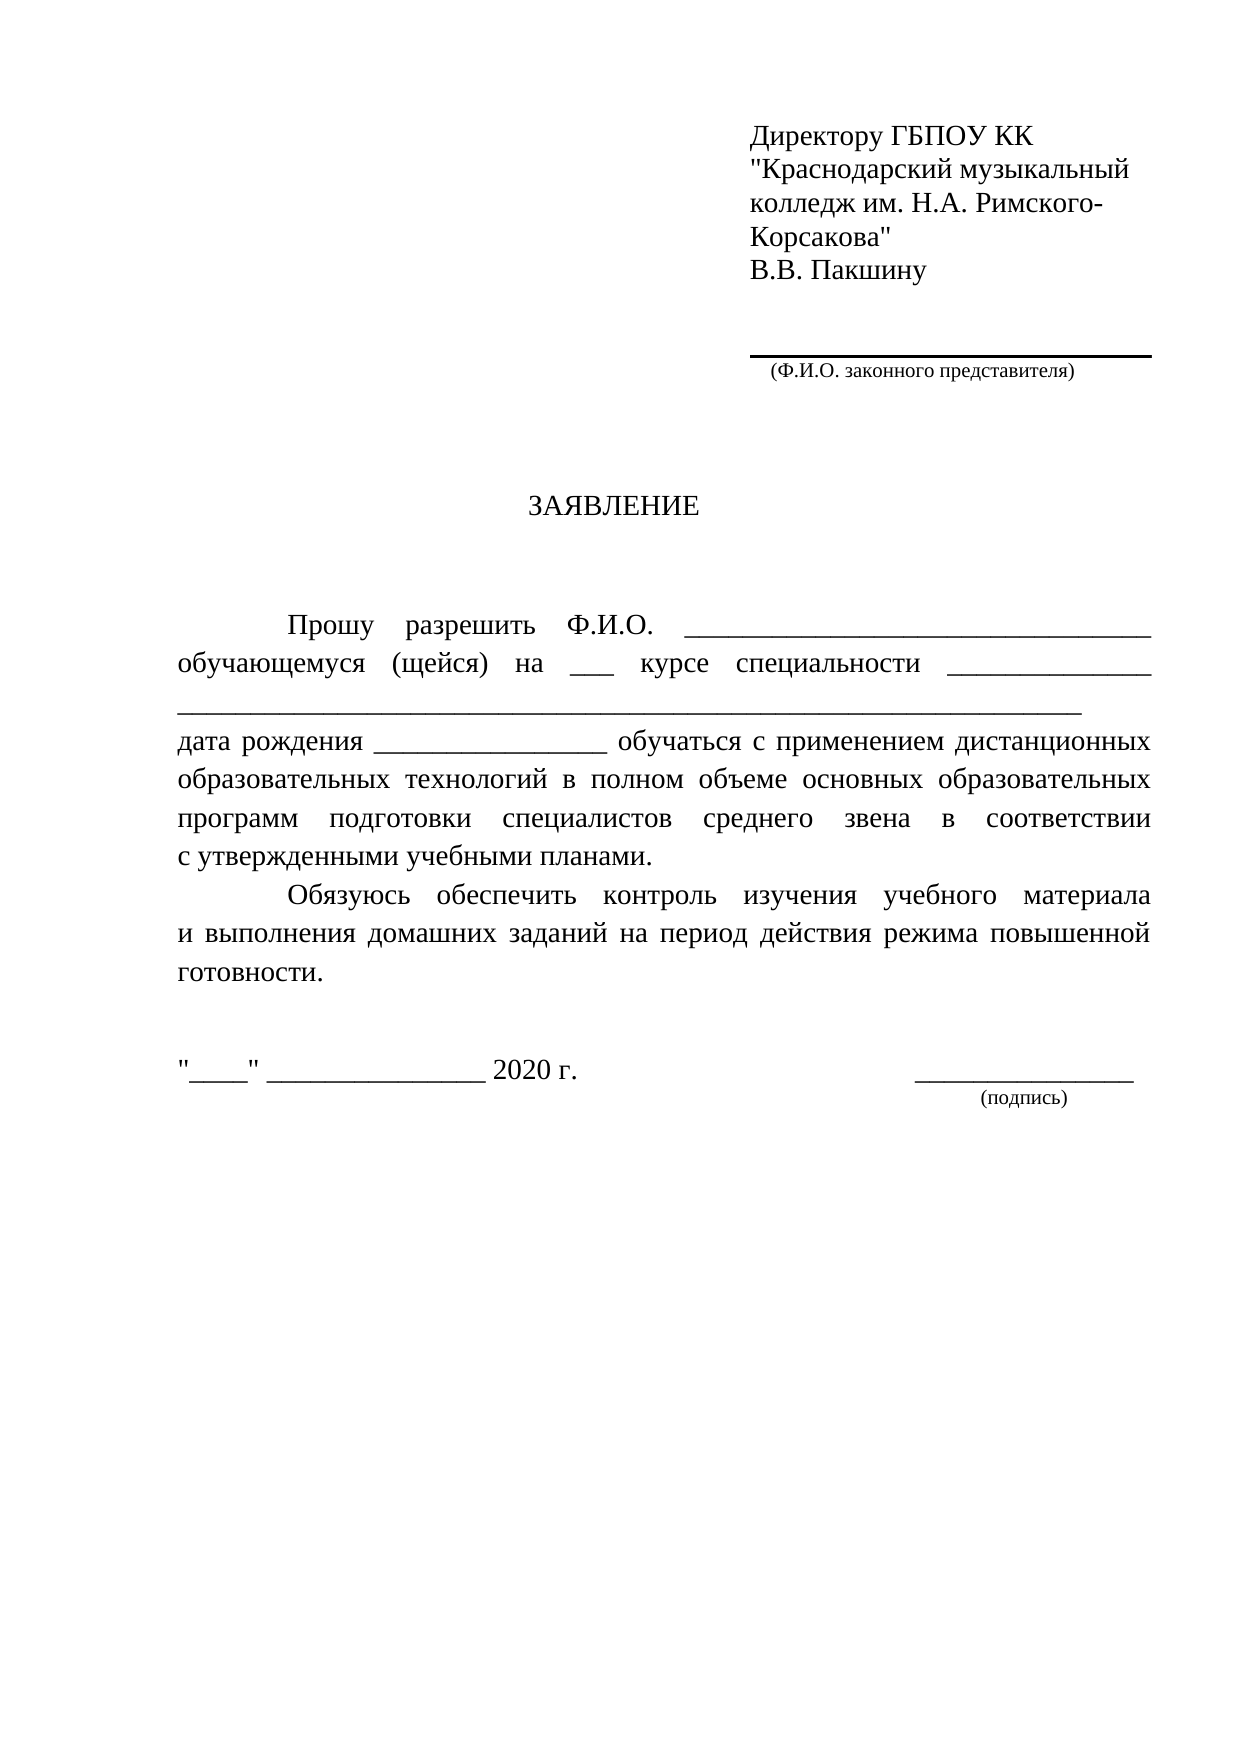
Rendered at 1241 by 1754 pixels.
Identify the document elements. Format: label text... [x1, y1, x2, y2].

table_header Директору ГБПОУ КК "Краснодарский музыкальный колледж им. Н.А. Римского-Корсакова" В.В. Пакшину (Ф.И.О. законного представителя) [738, 118, 1163, 382]
text дата рождения ________________ обучаться с применением дистанционных образовательных технологий в полном объеме основных образовательных программ подготовки специалистов среднего звена в соответствии с утвержденными учебными планами. [177, 723, 1152, 872]
text Прошу разрешить Ф.И.О. ________________________________ обучающемуся (щейся) на ___ курсе специальности ______________ ______________________________________________________________ [177, 607, 1152, 718]
text ЗАЯВЛЕНИЕ [177, 488, 1152, 522]
text (подпись) [177, 1085, 1152, 1109]
text Обязуюсь обеспечить контроль изучения учебного материала и выполнения домашних заданий на период действия режима повышенной готовности. [177, 877, 1152, 987]
text "____" _______________ 2020 г. _______________ [177, 1052, 1152, 1085]
